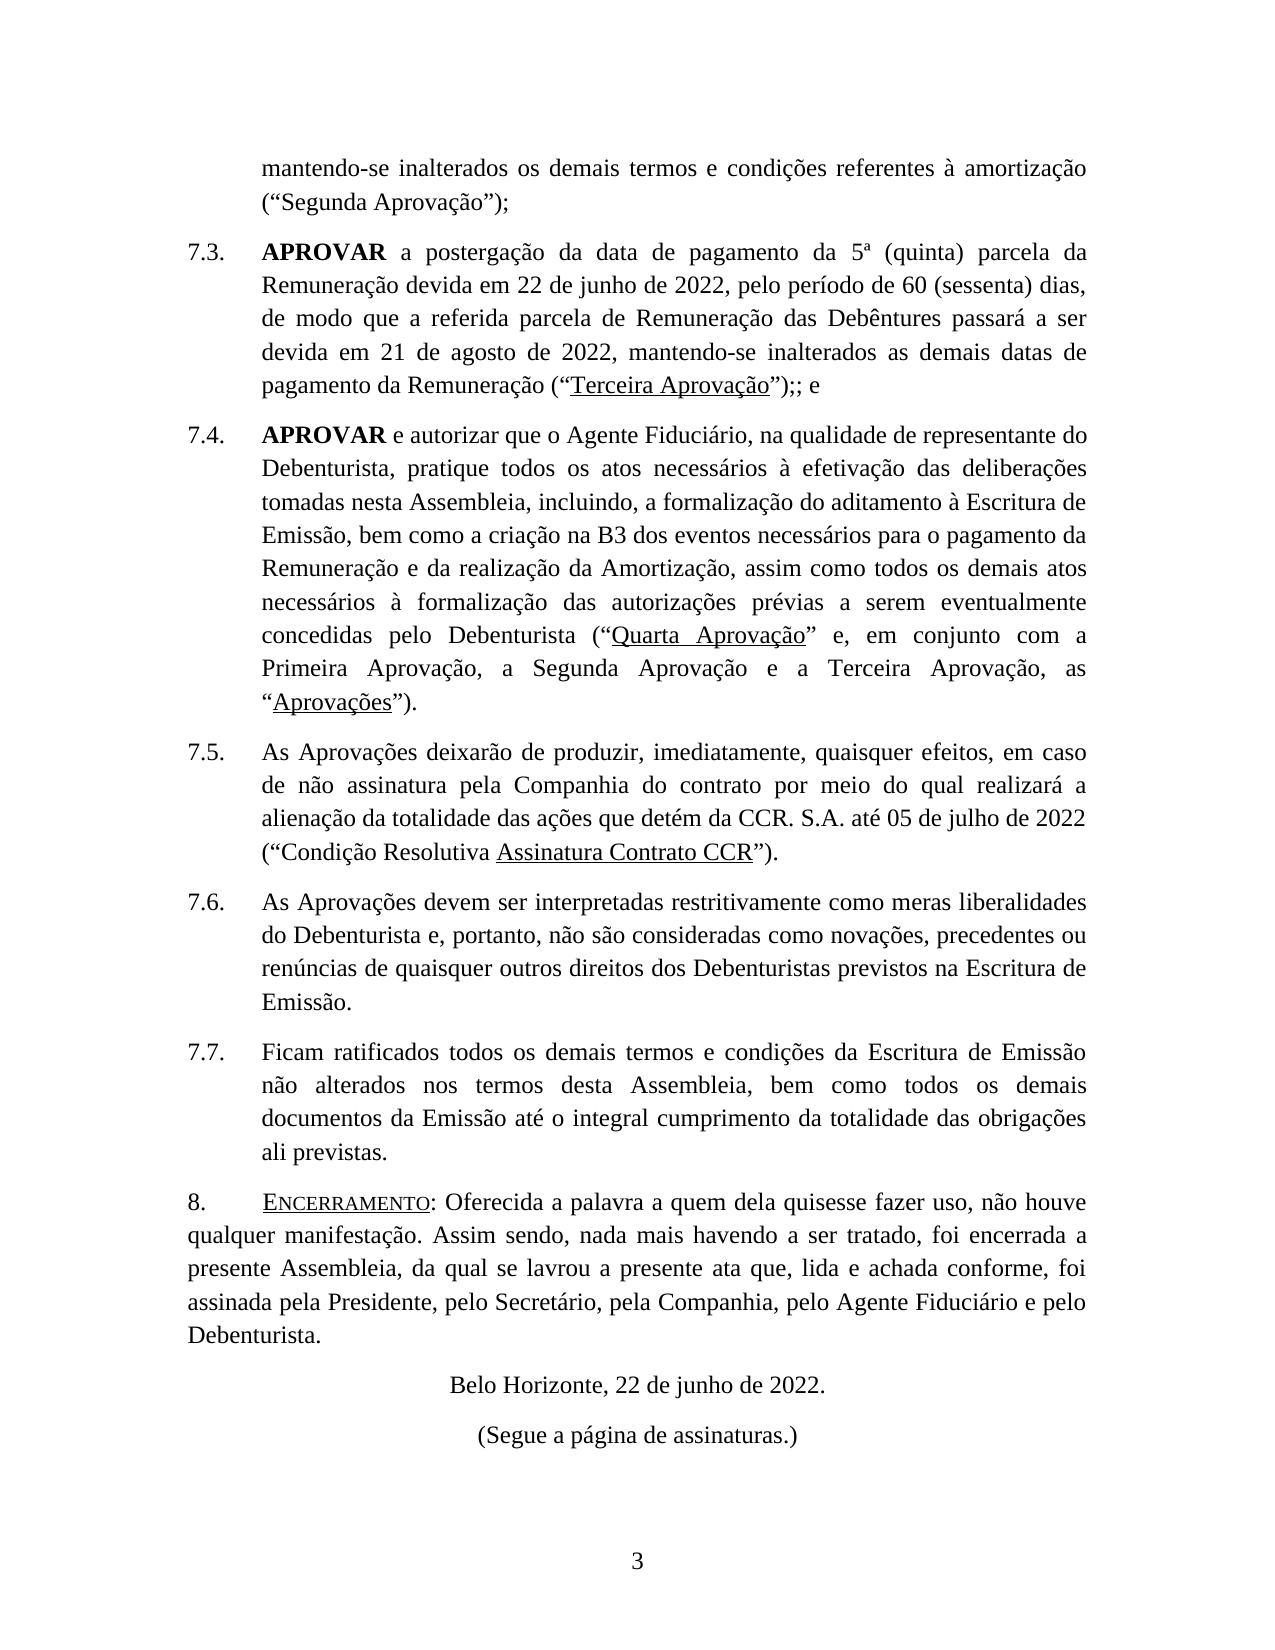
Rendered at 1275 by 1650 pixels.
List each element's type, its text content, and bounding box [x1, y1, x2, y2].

text (Segue a página de assinaturas.) [187, 1417, 1087, 1450]
list Ficam ratificados todos os demais termos e condições da Escritura de Emissão não alterados nos termos desta Assembleia, bem como todos os demais documentos da Emissão até o integral cumprimento da totalidade das obrigações ali previstas. [187, 1033, 1087, 1167]
list As Aprovações deixarão de produzir, imediatamente, quaisquer efeitos, em caso de não assinatura pela Companhia do contrato por meio do qual realizará a alienação da totalidade das ações que detém da CCR. S.A. até 05 de julho de 2022 (“Condição Resolutiva Assinatura Contrato CCR”). [187, 733, 1087, 867]
list APROVAR e autorizar que o Agente Fiduciário, na qualidade de representante do Debenturista, pratique todos os atos necessários à efetivação das deliberações tomadas nesta Assembleia, incluindo, a formalização do aditamento à Escritura de Emissão, bem como a criação na B3 dos eventos necessários para o pagamento da Remuneração e da realização da Amortização, assim como todos os demais atos necessários à formalização das autorizações prévias a serem eventualmente concedidas pelo Debenturista (“Quarta Aprovação” e, em conjunto com a Primeira Aprovação, a Segunda Aprovação e a Terceira Aprovação, as “Aprovações”). [187, 417, 1087, 717]
list Encerramento: Oferecida a palavra a quem dela quisesse fazer uso, não houve qualquer manifestação. Assim sendo, nada mais havendo a ser tratado, foi encerrada a presente Assembleia, da qual se lavrou a presente ata que, lida e achada conforme, foi assinada pela Presidente, pelo Secretário, pela Companhia, pelo Agente Fiduciário e pelo Debenturista. [187, 1183, 1087, 1350]
list APROVAR a postergação da data de pagamento da 5ª (quinta) parcela da Remuneração devida em 22 de junho de 2022, pelo período de 60 (sessenta) dias, de modo que a referida parcela de Remuneração das Debêntures passará a ser devida em 21 de agosto de 2022, mantendo-se inalterados as demais datas de pagamento da Remuneração (“Terceira Aprovação”);; e [187, 233, 1087, 400]
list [187, 150, 1087, 217]
text Belo Horizonte, 22 de junho de 2022. [187, 1367, 1087, 1400]
list As Aprovações devem ser interpretadas restritivamente como meras liberalidades do Debenturista e, portanto, não são consideradas como novações, precedentes ou renúncias de quaisquer outros direitos dos Debenturistas previstos na Escritura de Emissão. [187, 883, 1087, 1017]
